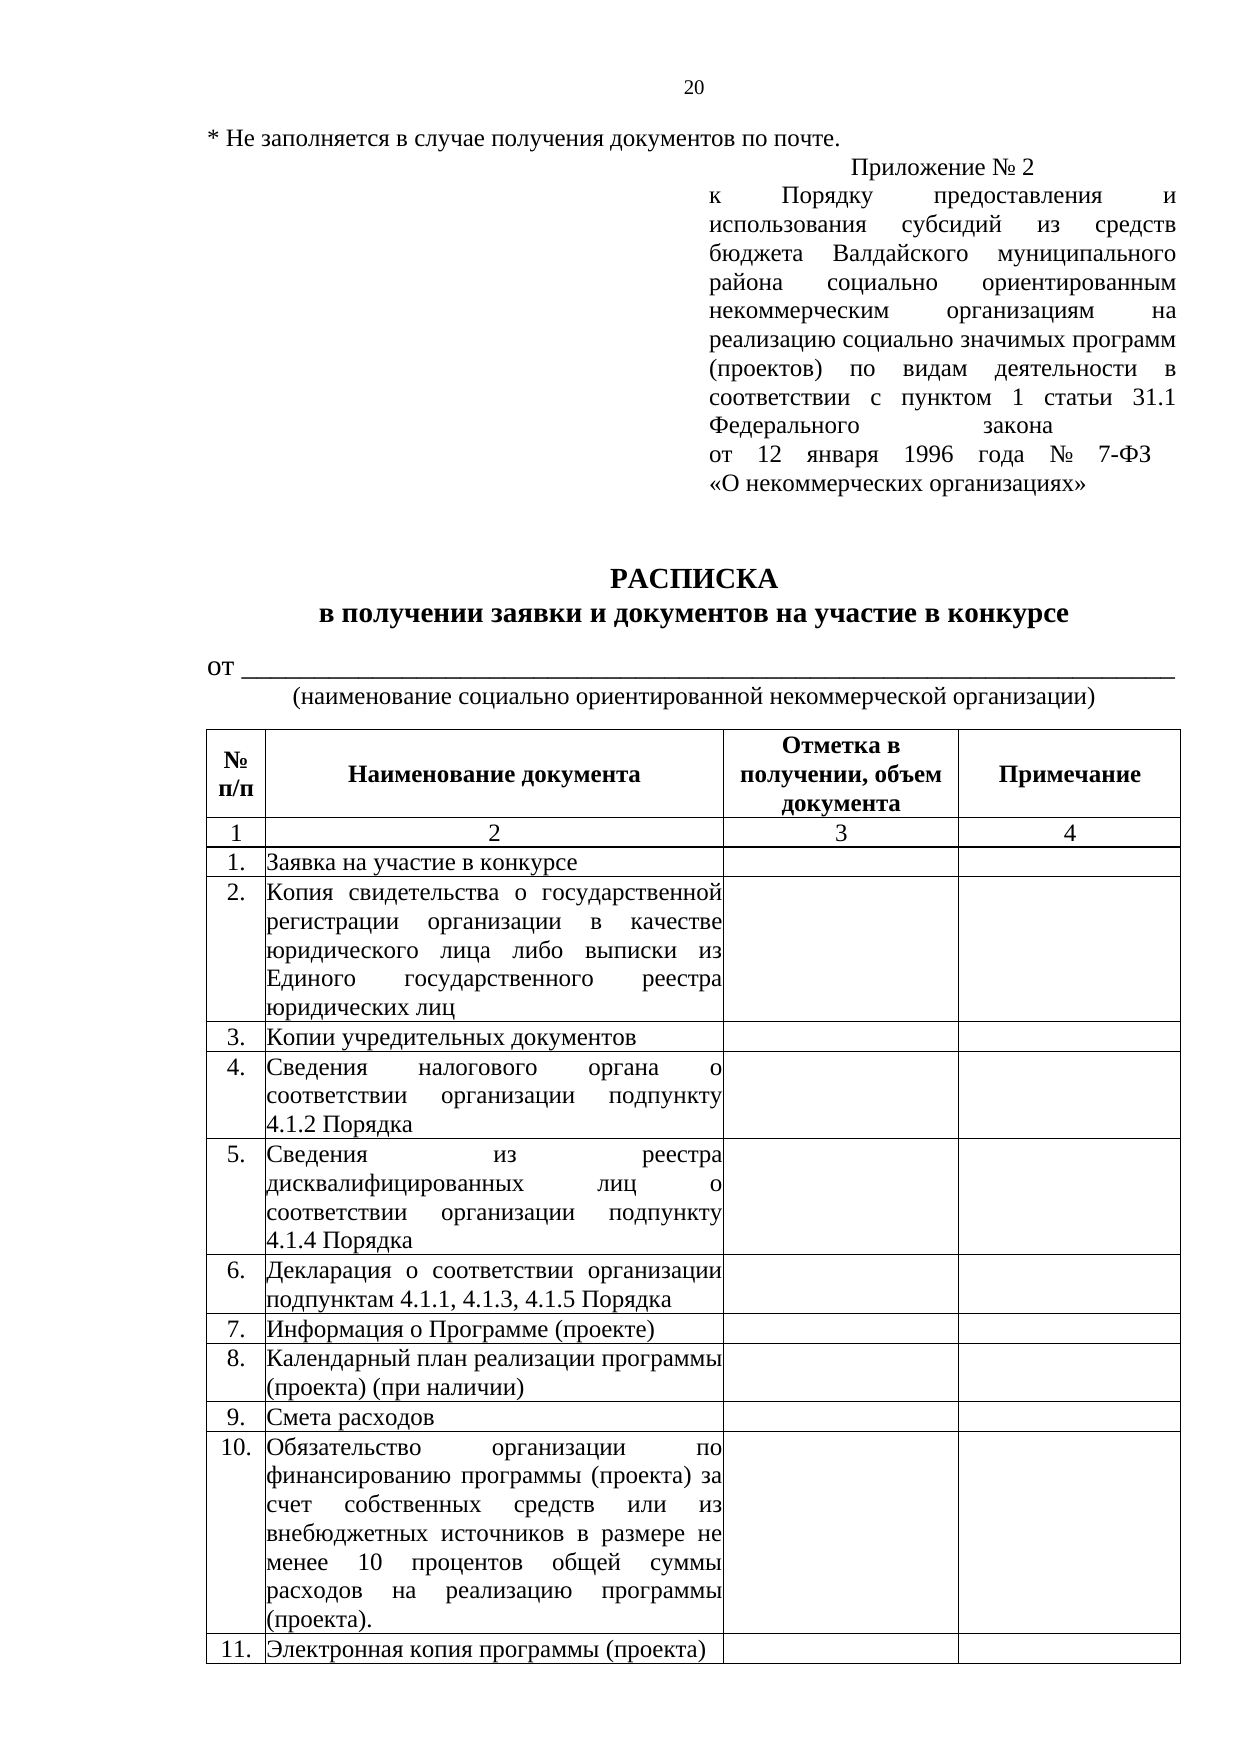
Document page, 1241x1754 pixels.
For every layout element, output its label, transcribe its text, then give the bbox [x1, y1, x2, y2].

table_cell [959, 1314, 1180, 1342]
table_cell [959, 1139, 1180, 1254]
table_cell Декларация о соответствии организации подпунктам 4.1.1, 4.1.3, 4.1.5 Порядка [266, 1255, 723, 1313]
table_cell Копия свидетельства о государственной регистрации организации в качестве юридического лица либо выписки из Единого государственного реестра юридических лиц [266, 877, 723, 1021]
text в получении заявки и документов на участие в конкурсе [207, 595, 1181, 629]
table_cell [724, 877, 958, 1021]
table_cell 1. [207, 848, 265, 876]
table_cell Календарный план реализации программы (проекта) (при наличии) [266, 1344, 723, 1401]
table_cell 6. [207, 1255, 265, 1313]
table_cell Обязательство организации по финансированию программы (проекта) за счет собственных средств или из внебюджетных источников в размере не менее 10 процентов общей суммы расходов на реализацию программы (проекта). [266, 1432, 723, 1633]
table_cell [724, 1255, 958, 1313]
table_cell [959, 1344, 1180, 1401]
table_cell 5. [207, 1139, 265, 1254]
table_cell Электронная копия программы (проекта) [266, 1634, 723, 1663]
table_cell [959, 1402, 1180, 1431]
table_cell [724, 1314, 958, 1342]
table_cell [724, 1402, 958, 1431]
table_cell [959, 1432, 1180, 1633]
table_cell 7. [207, 1314, 265, 1342]
text от ________________________________________________________________ [207, 648, 1181, 681]
table_cell [724, 1344, 958, 1401]
table_cell Заявка на участие в конкурсе [266, 848, 723, 876]
table_cell [724, 1052, 958, 1138]
table_cell [724, 1022, 958, 1051]
table_cell [959, 1255, 1180, 1313]
table_header Наименование документа [266, 730, 723, 817]
table_cell 11. [207, 1634, 265, 1663]
table_cell 4 [959, 818, 1180, 846]
table_cell [959, 1052, 1180, 1138]
table_cell [724, 1634, 958, 1663]
table_cell 1 [207, 818, 265, 846]
table_cell [959, 1022, 1180, 1051]
table_cell [724, 848, 958, 876]
table_cell Смета расходов [266, 1402, 723, 1431]
table_cell 10. [207, 1432, 265, 1633]
text РАСПИСКА [207, 562, 1181, 595]
table_header Примечание [959, 730, 1180, 817]
table_cell [959, 877, 1180, 1021]
table_cell 3 [724, 818, 958, 846]
table_cell 9. [207, 1402, 265, 1431]
table_header Приложение № 2 к Порядку предоставления и использования субсидий из средств бюджета Валдайского муниципального района социально ориентированным некоммерческим организациям на реализацию социально значимых программ (проектов) по видам деятельности в соответствии с пунктом 1 статьи 31.1 Федерального закона от 12 января 1996 года № 7-ФЗ «О некоммерческих организациях» [709, 152, 1176, 497]
text * Не заполняется в случае получения документов по почте. [207, 123, 1181, 152]
table_cell 4. [207, 1052, 265, 1138]
table_cell 2 [266, 818, 723, 846]
table_cell [724, 1432, 958, 1633]
text (наименование социально ориентированной некоммерческой организации) [207, 681, 1181, 710]
table_cell 8. [207, 1344, 265, 1401]
table_cell [724, 1139, 958, 1254]
table_cell 3. [207, 1022, 265, 1051]
table_cell [959, 848, 1180, 876]
table_cell Копии учредительных документов [266, 1022, 723, 1051]
table_cell Информация о Программе (проекте) [266, 1314, 723, 1342]
table_header № п/п [207, 730, 265, 817]
table_cell 2. [207, 877, 265, 1021]
table_cell [959, 1634, 1180, 1663]
table_cell Сведения налогового органа о соответствии организации подпункту 4.1.2 Порядка [266, 1052, 723, 1138]
table_header Отметка в получении, объем документа [724, 730, 958, 817]
table_cell Сведения из реестра дисквалифицированных лиц о соответствии организации подпункту 4.1.4 Порядка [266, 1139, 723, 1254]
